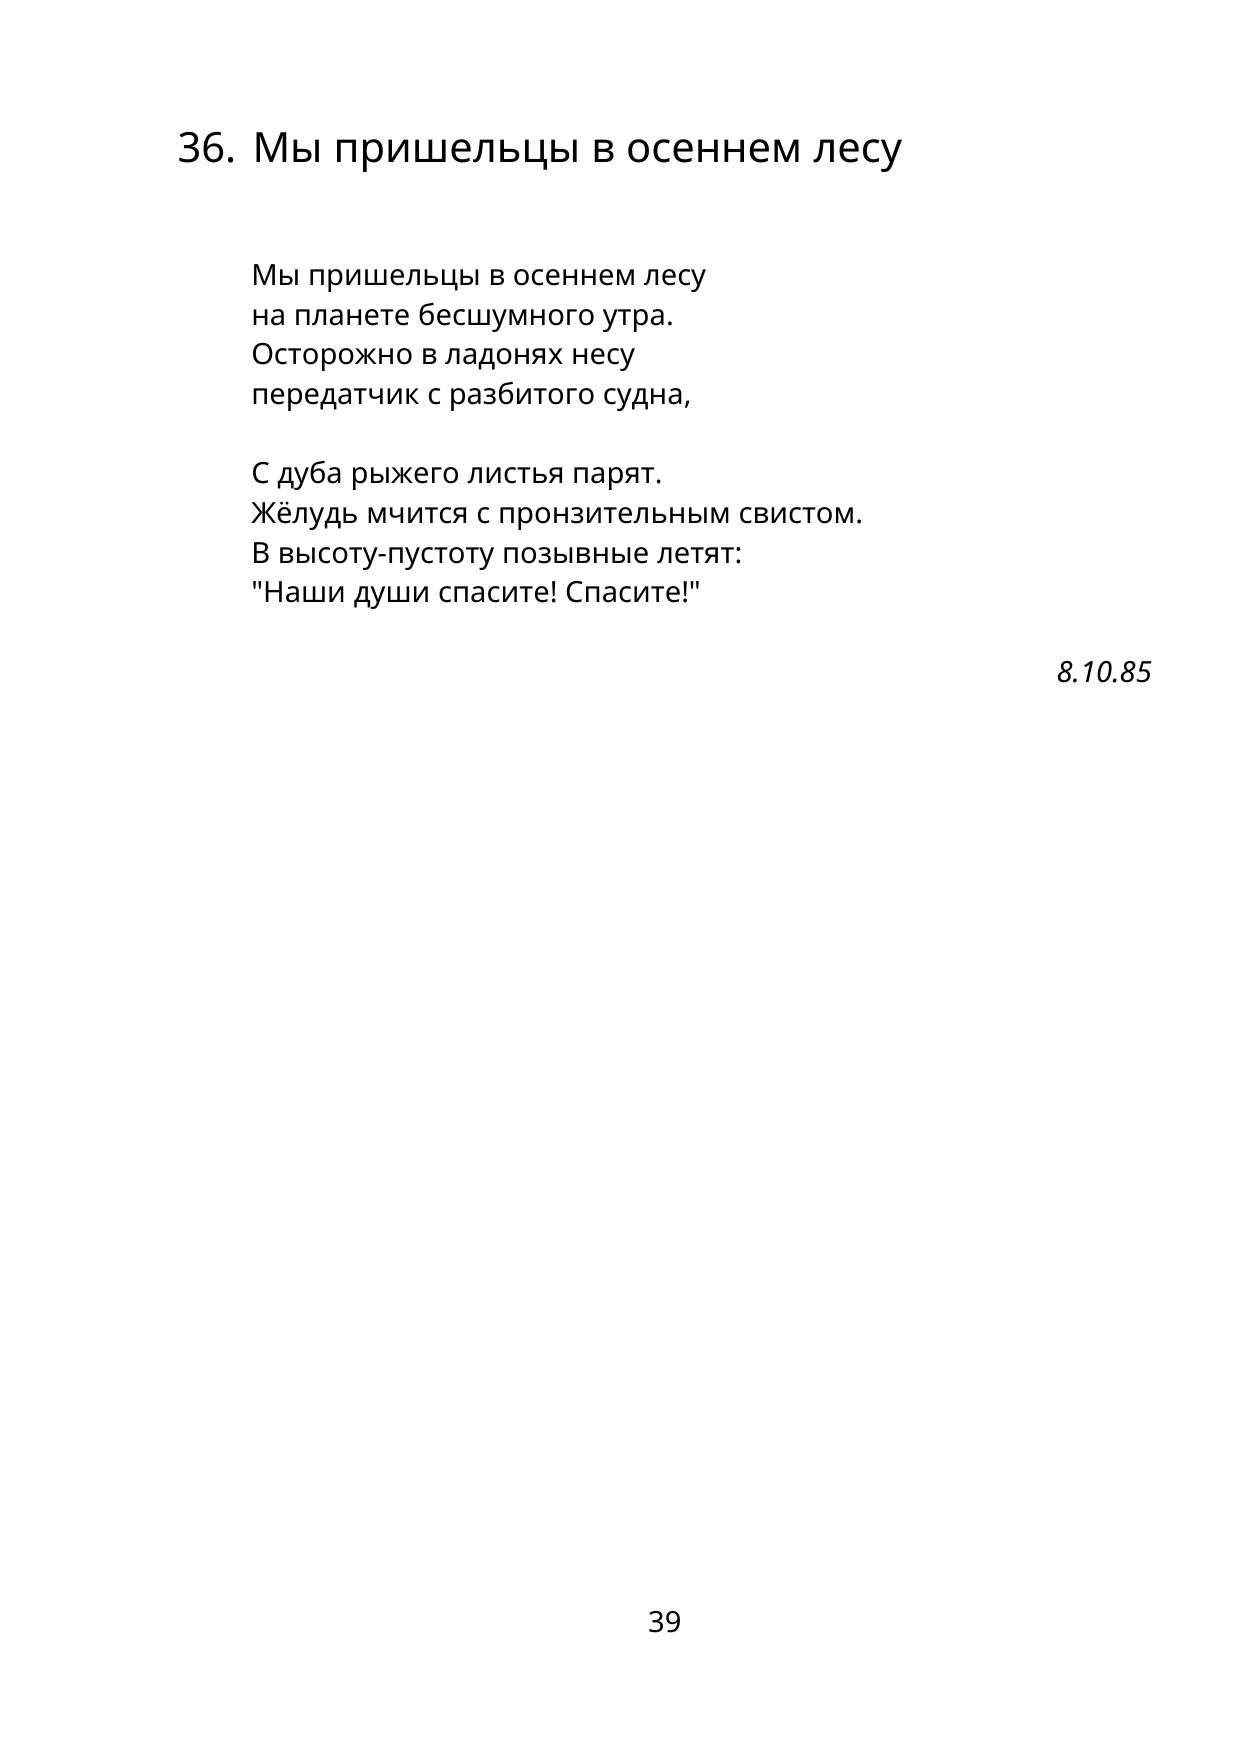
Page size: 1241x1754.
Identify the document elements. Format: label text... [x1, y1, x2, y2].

text Осторожно в ладонях несу [177, 334, 1152, 373]
text В высоту-пустоту позывные летят: [177, 532, 1152, 572]
text 8.10.85 [177, 651, 1152, 691]
text на планете бесшумного утра. [177, 294, 1152, 334]
text С дуба рыжего листья парят. [177, 453, 1152, 492]
list Мы пришельцы в осеннем лесу [177, 118, 1152, 175]
text Мы пришельцы в осеннем лесу [177, 254, 1152, 294]
text Жёлудь мчится с пронзительным свистом. [177, 492, 1152, 532]
text передатчик с разбитого судна, [177, 373, 1152, 413]
text "Наши души спасите! Спасите!" [177, 572, 1152, 611]
